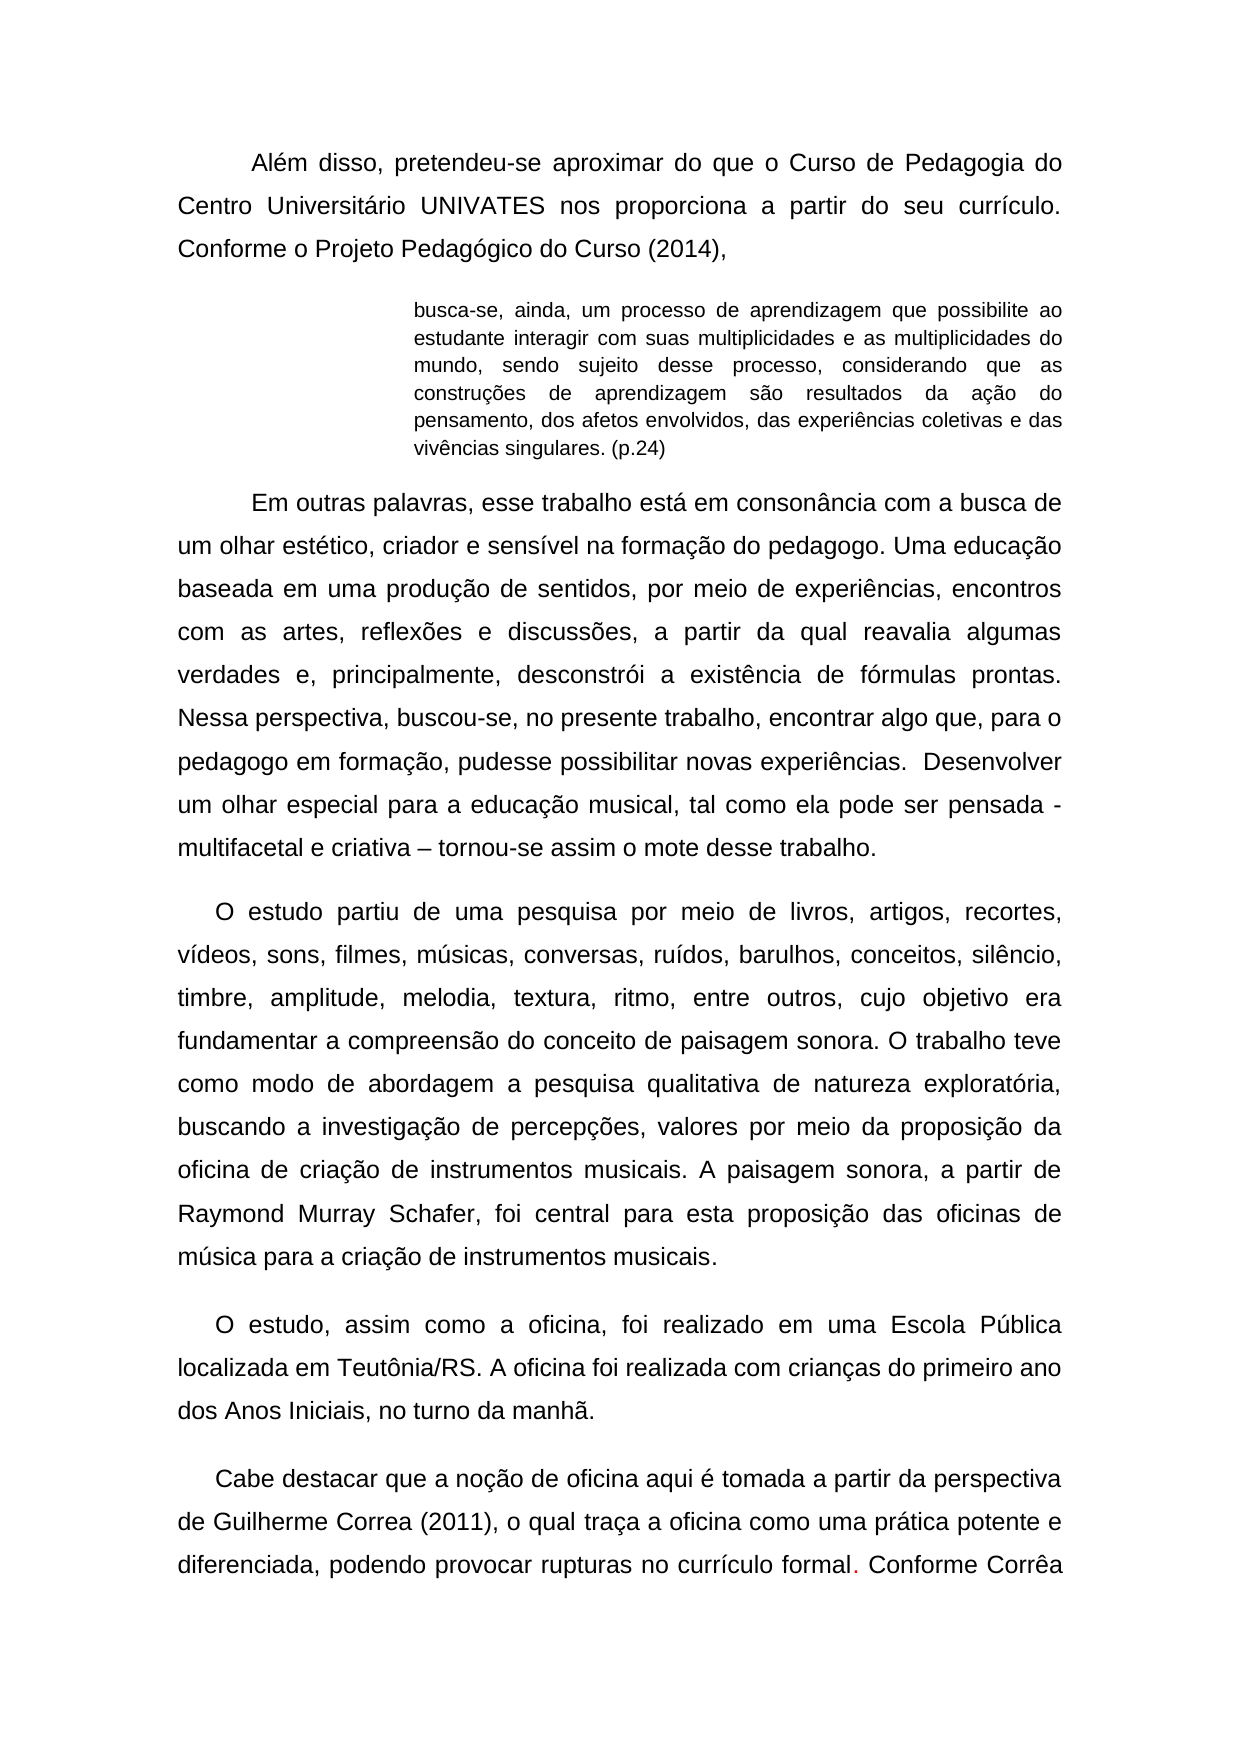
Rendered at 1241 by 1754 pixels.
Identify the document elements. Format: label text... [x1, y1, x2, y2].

text O estudo partiu de uma pesquisa por meio de livros, artigos, recortes, vídeos, sons, filmes, músicas, conversas, ruídos, barulhos, conceitos, silêncio, timbre, amplitude, melodia, textura, ritmo, entre outros, cujo objetivo era fundamentar a compreensão do conceito de paisagem sonora. O trabalho teve como modo de abordagem a pesquisa qualitativa de natureza exploratória, buscando a investigação de percepções, valores por meio da proposição da oficina de criação de instrumentos musicais. A paisagem sonora, a partir de Raymond Murray Schafer, foi central para esta proposição das oficinas de música para a criação de instrumentos musicais. [177, 897, 1063, 1271]
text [177, 1464, 1063, 1579]
text busca-se, ainda, um processo de aprendizagem que possibilite ao estudante interagir com suas multiplicidades e as multiplicidades do mundo, sendo sujeito desse processo, considerando que as construções de aprendizagem são resultados da ação do pensamento, dos afetos envolvidos, das experiências coletivas e das vivências singulares. (p.24) [413, 298, 1063, 459]
text O estudo, assim como a oficina, foi realizado em uma Escola Pública localizada em Teutônia/RS. A oficina foi realizada com crianças do primeiro ano dos Anos Iniciais, no turno da manhã. [177, 1310, 1063, 1425]
text Além disso, pretendeu-se aproximar do que o Curso de Pedagogia do Centro Universitário UNIVATES nos proporciona a partir do seu currículo. Conforme o Projeto Pedagógico do Curso (2014), [177, 148, 1063, 263]
text Em outras palavras, esse trabalho está em consonância com a busca de um olhar estético, criador e sensível na formação do pedagogo. Uma educação baseada em uma produção de sentidos, por meio de experiências, encontros com as artes, reflexões e discussões, a partir da qual reavalia algumas verdades e, principalmente, desconstrói a existência de fórmulas prontas. Nessa perspectiva, buscou-se, no presente trabalho, encontrar algo que, para o pedagogo em formação, pudesse possibilitar novas experiências. Desenvolver um olhar especial para a educação musical, tal como ela pode ser pensada - multifacetal e criativa – tornou-se assim o mote desse trabalho. [177, 488, 1063, 862]
